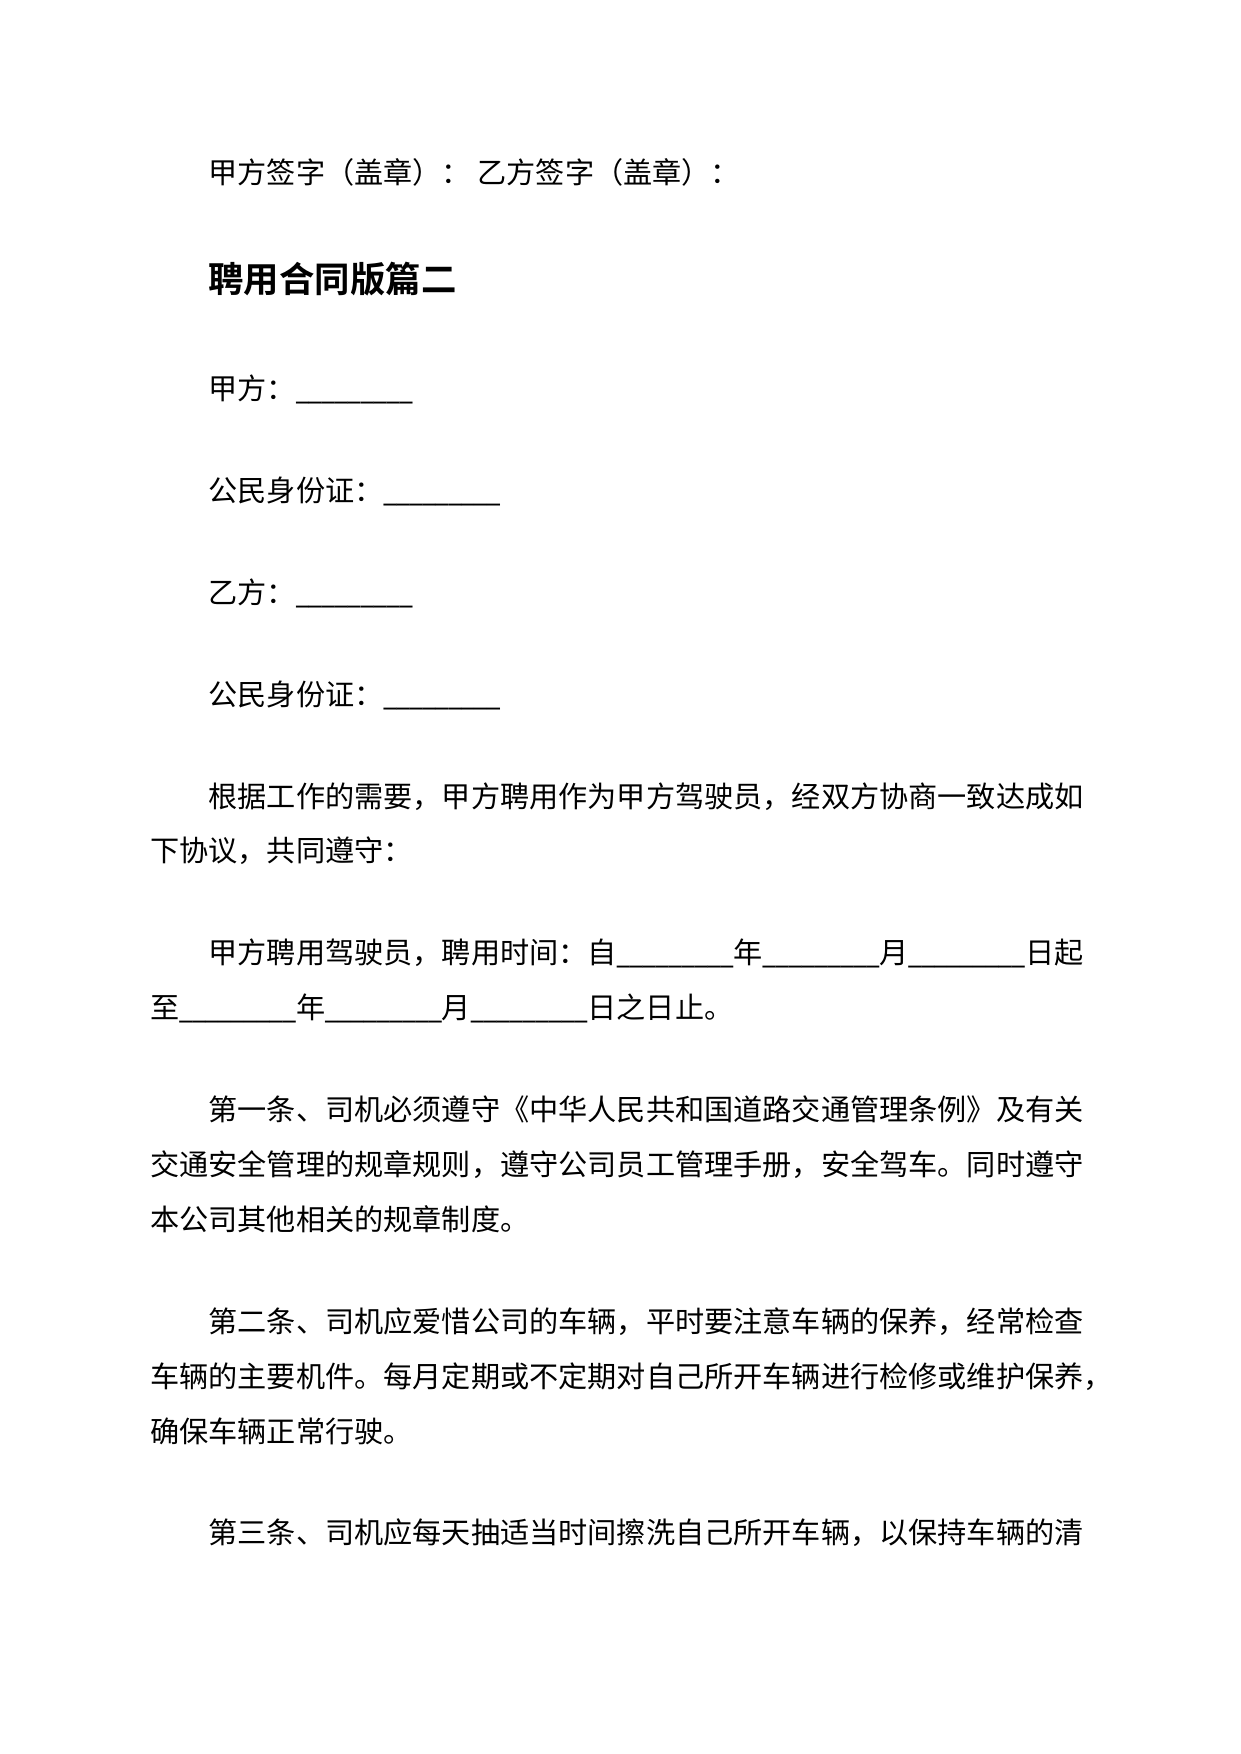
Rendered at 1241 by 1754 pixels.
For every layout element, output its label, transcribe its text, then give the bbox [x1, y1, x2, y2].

text 聘用合同版篇二 [150, 252, 1090, 303]
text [150, 1510, 1090, 1552]
text 根据工作的需要，甲方聘用作为甲方驾驶员，经双方协商一致达成如下协议，共同遵守： [150, 773, 1090, 870]
text 乙方：_________ [150, 569, 1090, 612]
text 甲方聘用驾驶员，聘用时间：自_________年_________月_________日起至_________年_________月_________日之日止。 [150, 930, 1090, 1027]
text 甲方：_________ [150, 365, 1090, 408]
text 第二条、司机应爱惜公司的车辆，平时要注意车辆的保养，经常检查车辆的主要机件。每月定期或不定期对自己所开车辆进行检修或维护保养，确保车辆正常行驶。 [150, 1298, 1090, 1450]
text 第一条、司机必须遵守《中华人民共和国道路交通管理条例》及有关交通安全管理的规章规则，遵守公司员工管理手册，安全驾车。同时遵守本公司其他相关的规章制度。 [150, 1087, 1090, 1239]
text 公民身份证：_________ [150, 467, 1090, 509]
text 公民身份证：_________ [150, 671, 1090, 713]
text 甲方签字（盖章）： 乙方签字（盖章）： [150, 150, 1090, 192]
